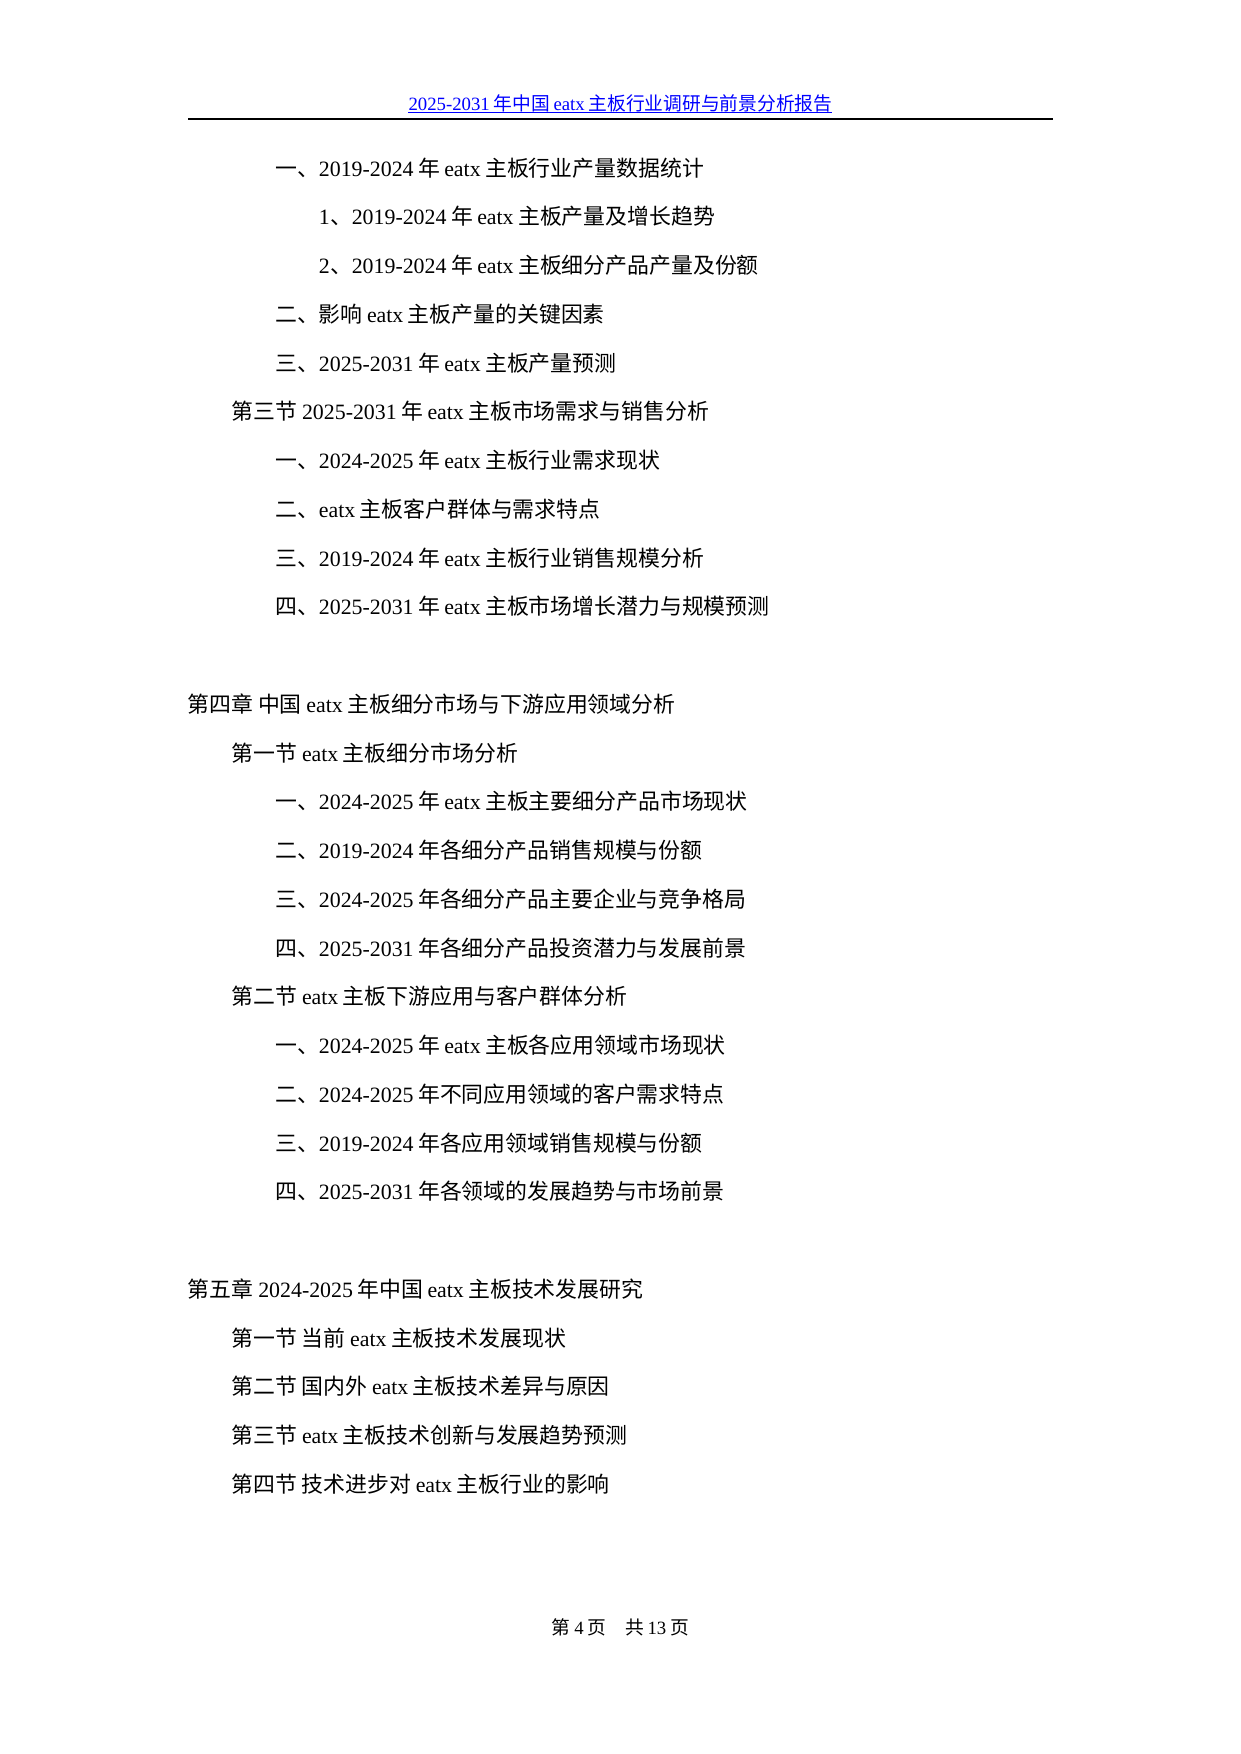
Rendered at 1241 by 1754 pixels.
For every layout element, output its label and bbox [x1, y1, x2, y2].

text [187, 150, 1053, 1499]
